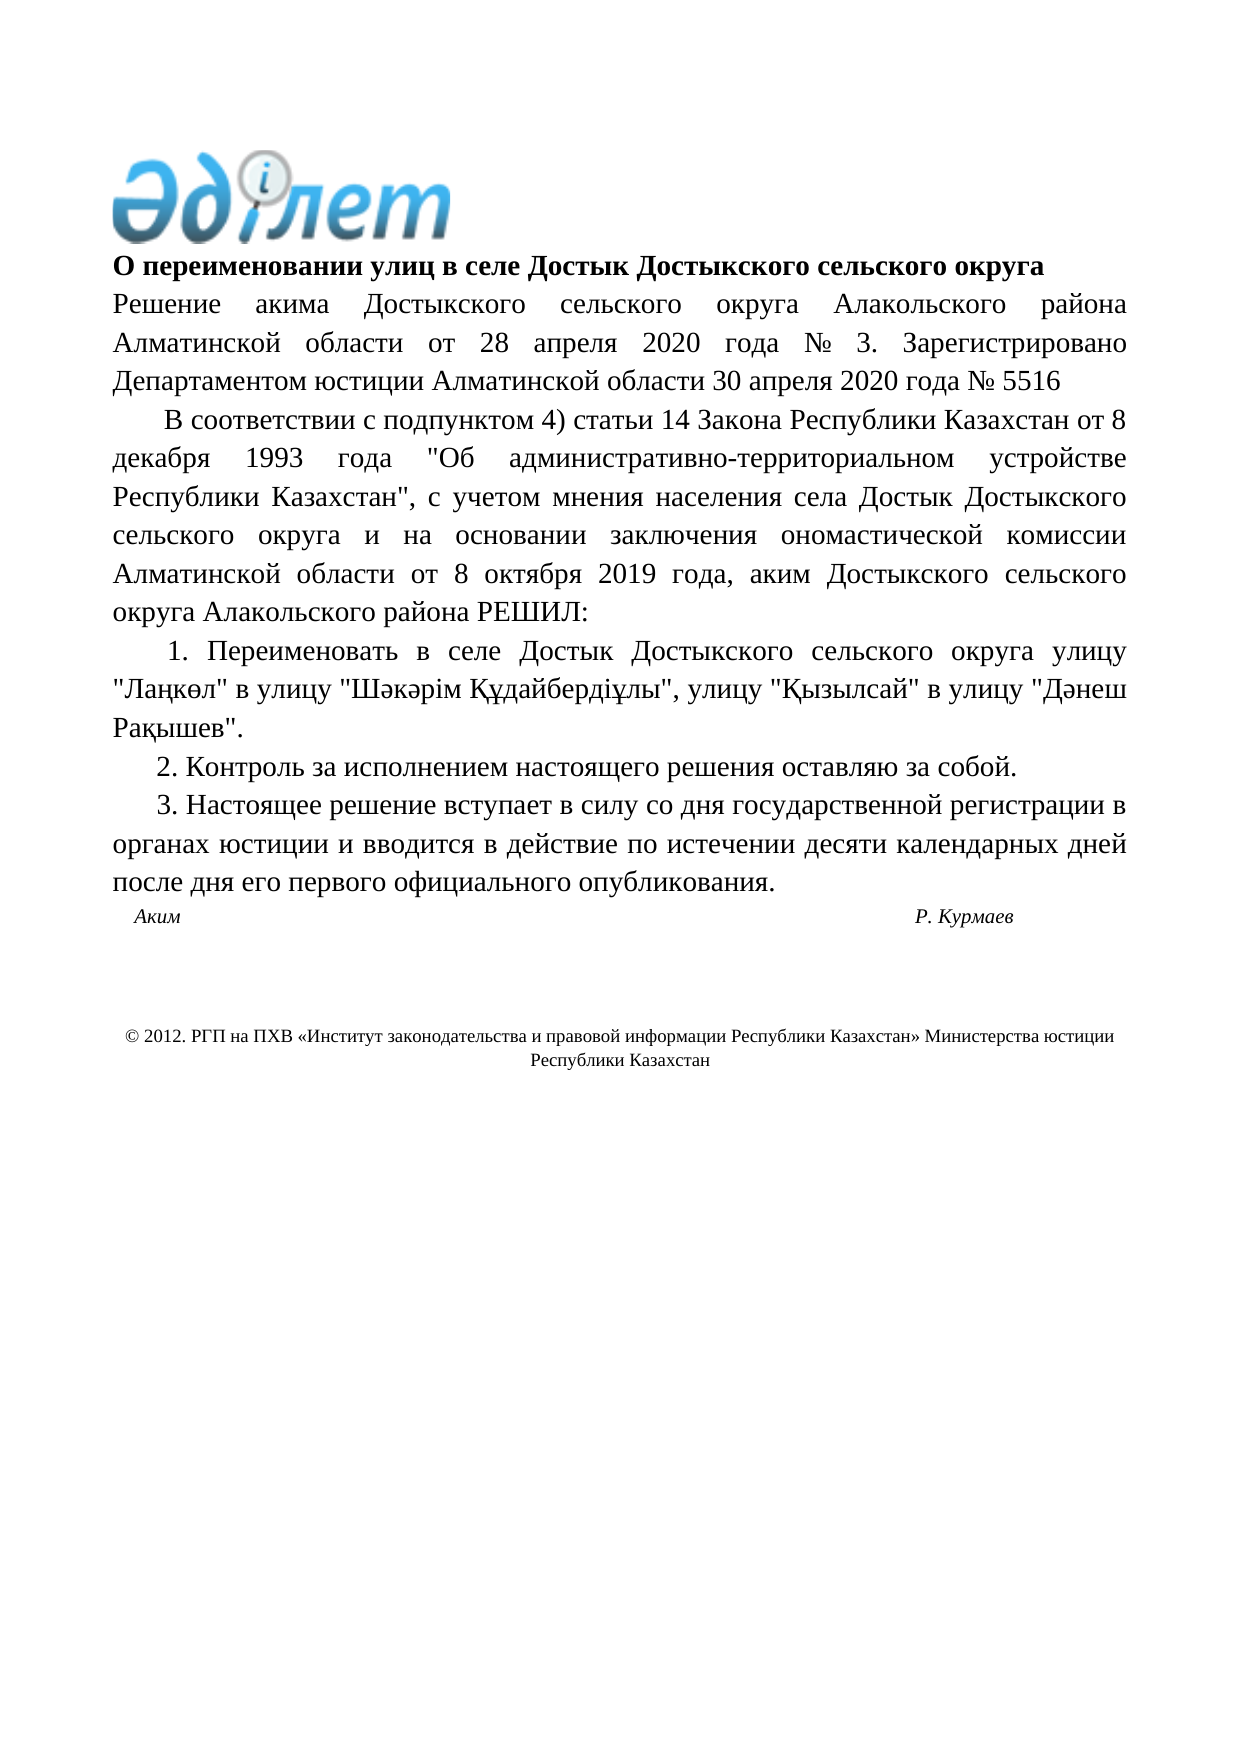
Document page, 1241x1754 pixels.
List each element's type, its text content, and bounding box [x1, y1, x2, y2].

picture [112, 150, 451, 244]
text Решение акима Достыкского сельского округа Алакольского района Алматинской области от 28 апреля 2020 года № 3. Зарегистрировано Департаментом юстиции Алматинской области 30 апреля 2020 года № 5516 [112, 286, 1128, 397]
text 3. Настоящее решение вступает в силу со дня государственной регистрации в органах юстиции и вводится в действие по истечении десяти календарных дней после дня его первого официального опубликования. [112, 787, 1128, 898]
text 1. Переименовать в селе Достык Достыкского сельского округа улицу "Лаңкөл" в улицу "Шәкәрім Құдайбердіұлы", улицу "Қызылсай" в улицу "Дәнеш Рақышев". [112, 633, 1128, 744]
text В соответствии с подпунктом 4) статьи 14 Закона Республики Казахстан от 8 декабря 1993 года "Об административно-территориальном устройстве Республики Казахстан", с учетом мнения населения села Достык Достыкского сельского округа и на основании заключения ономастической комиссии Алматинской области от 8 октября 2019 года, аким Достыкского сельского округа Алакольского района РЕШИЛ: [112, 402, 1128, 628]
text © 2012. РГП на ПХВ «Институт законодательства и правовой информации Республики Казахстан» Министерства юстиции Республики Казахстан [112, 1024, 1128, 1071]
table_header Аким [101, 903, 913, 934]
table_header Р. Курмаев [913, 903, 1240, 934]
text 2. Контроль за исполнением настоящего решения оставляю за собой. [112, 749, 1128, 782]
text О переименовании улиц в селе Достык Достыкского сельского округа [112, 248, 1128, 281]
